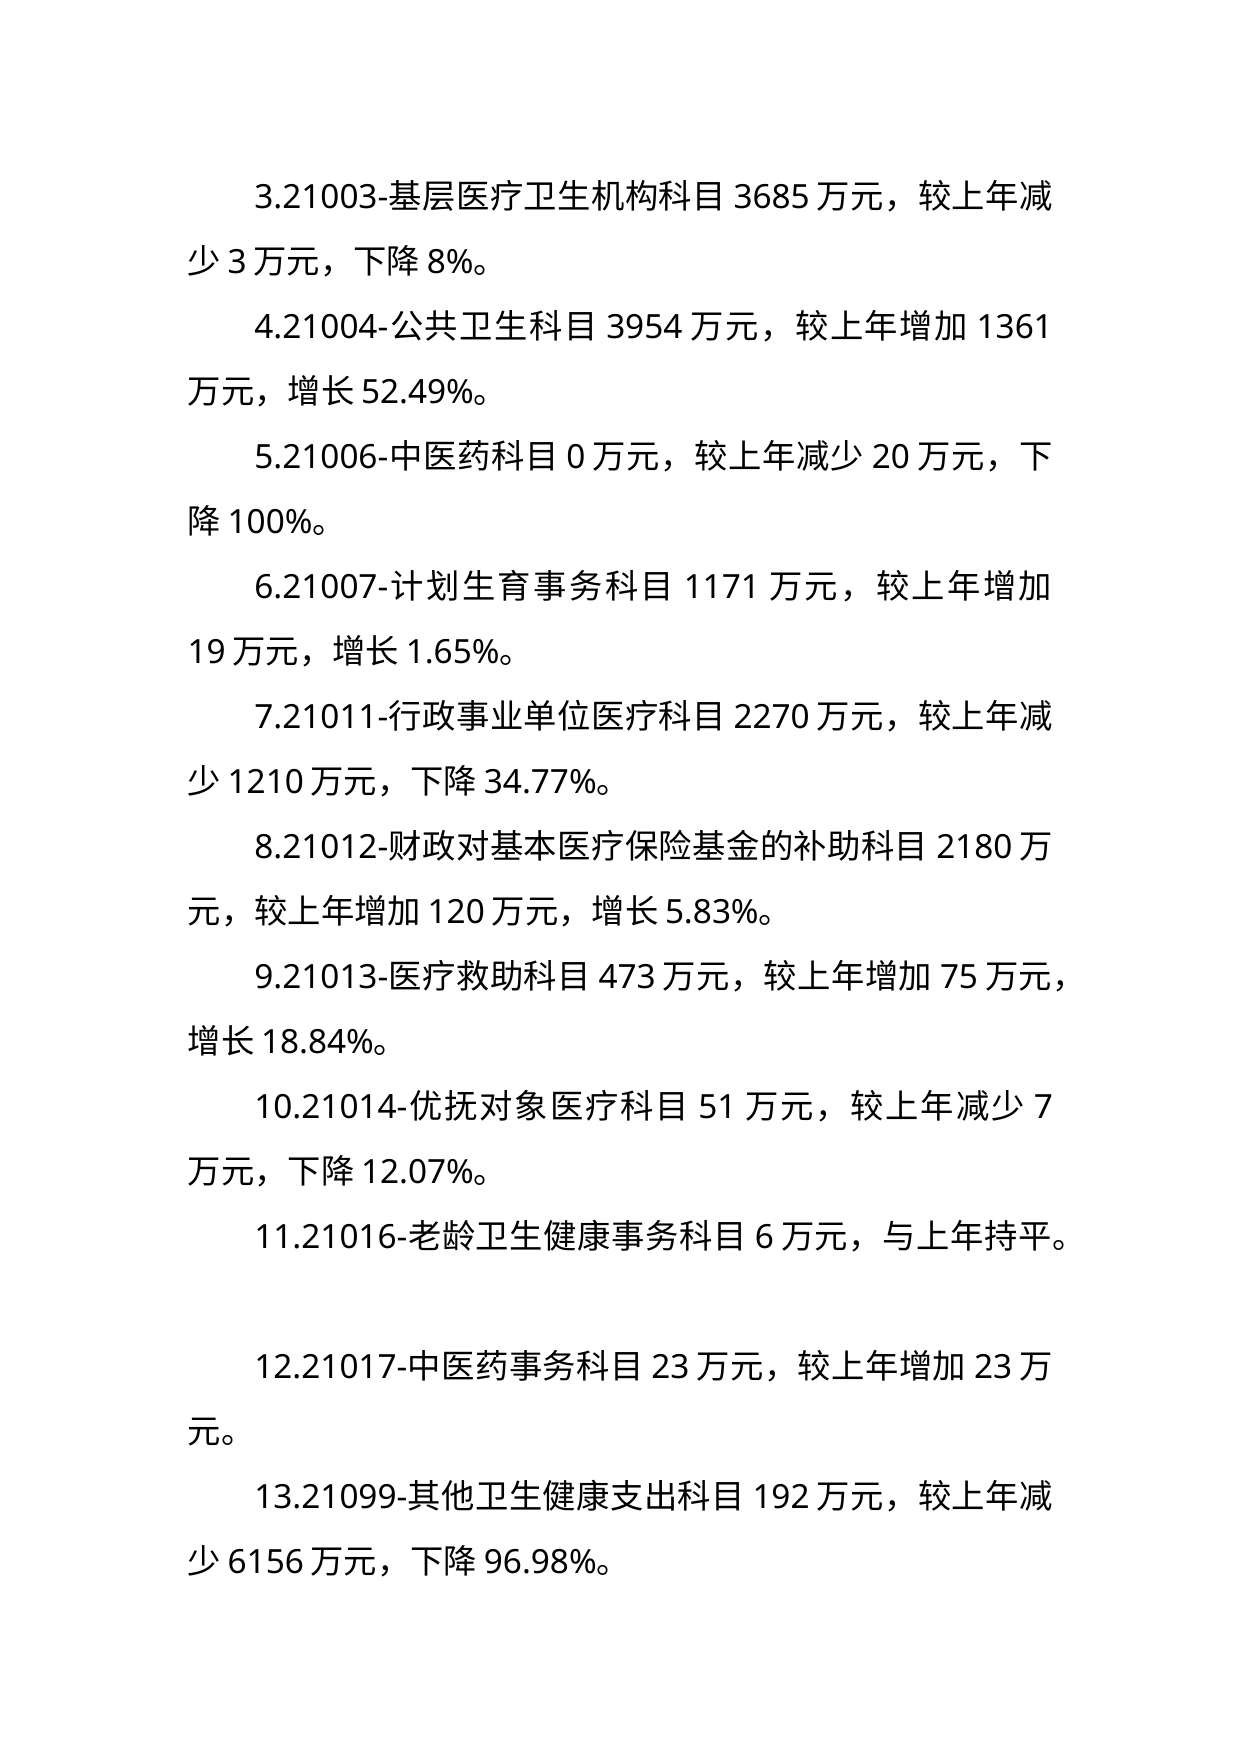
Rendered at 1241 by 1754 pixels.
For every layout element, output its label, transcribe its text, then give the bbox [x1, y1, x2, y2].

text 10.21014-优抚对象医疗科目51万元，较上年减少7万元，下降12.07%。 [187, 1072, 1053, 1202]
text 4.21004-公共卫生科目3954万元，较上年增加1361万元，增长52.49%。 [187, 292, 1053, 422]
text 9.21013-医疗救助科目473万元，较上年增加75万元，增长18.84%。 [187, 942, 1053, 1072]
text 5.21006-中医药科目0万元，较上年减少20万元，下降100%。 [187, 422, 1053, 552]
text 6.21007-计划生育事务科目1171万元，较上年增加19万元，增长1.65%。 [187, 552, 1053, 682]
text 7.21011-行政事业单位医疗科目2270万元，较上年减少1210万元，下降34.77%。 [187, 682, 1053, 812]
text 13.21099-其他卫生健康支出科目192万元，较上年减少6156万元，下降96.98%。 [187, 1462, 1053, 1592]
text 3.21003-基层医疗卫生机构科目3685万元，较上年减少3万元，下降8%。 [187, 162, 1053, 292]
text 11.21016-老龄卫生健康事务科目6万元，与上年持平。 [187, 1202, 1053, 1332]
text 12.21017-中医药事务科目23万元，较上年增加23万元。 [187, 1332, 1053, 1462]
text 8.21012-财政对基本医疗保险基金的补助科目2180万元，较上年增加120万元，增长5.83%。 [187, 812, 1053, 942]
